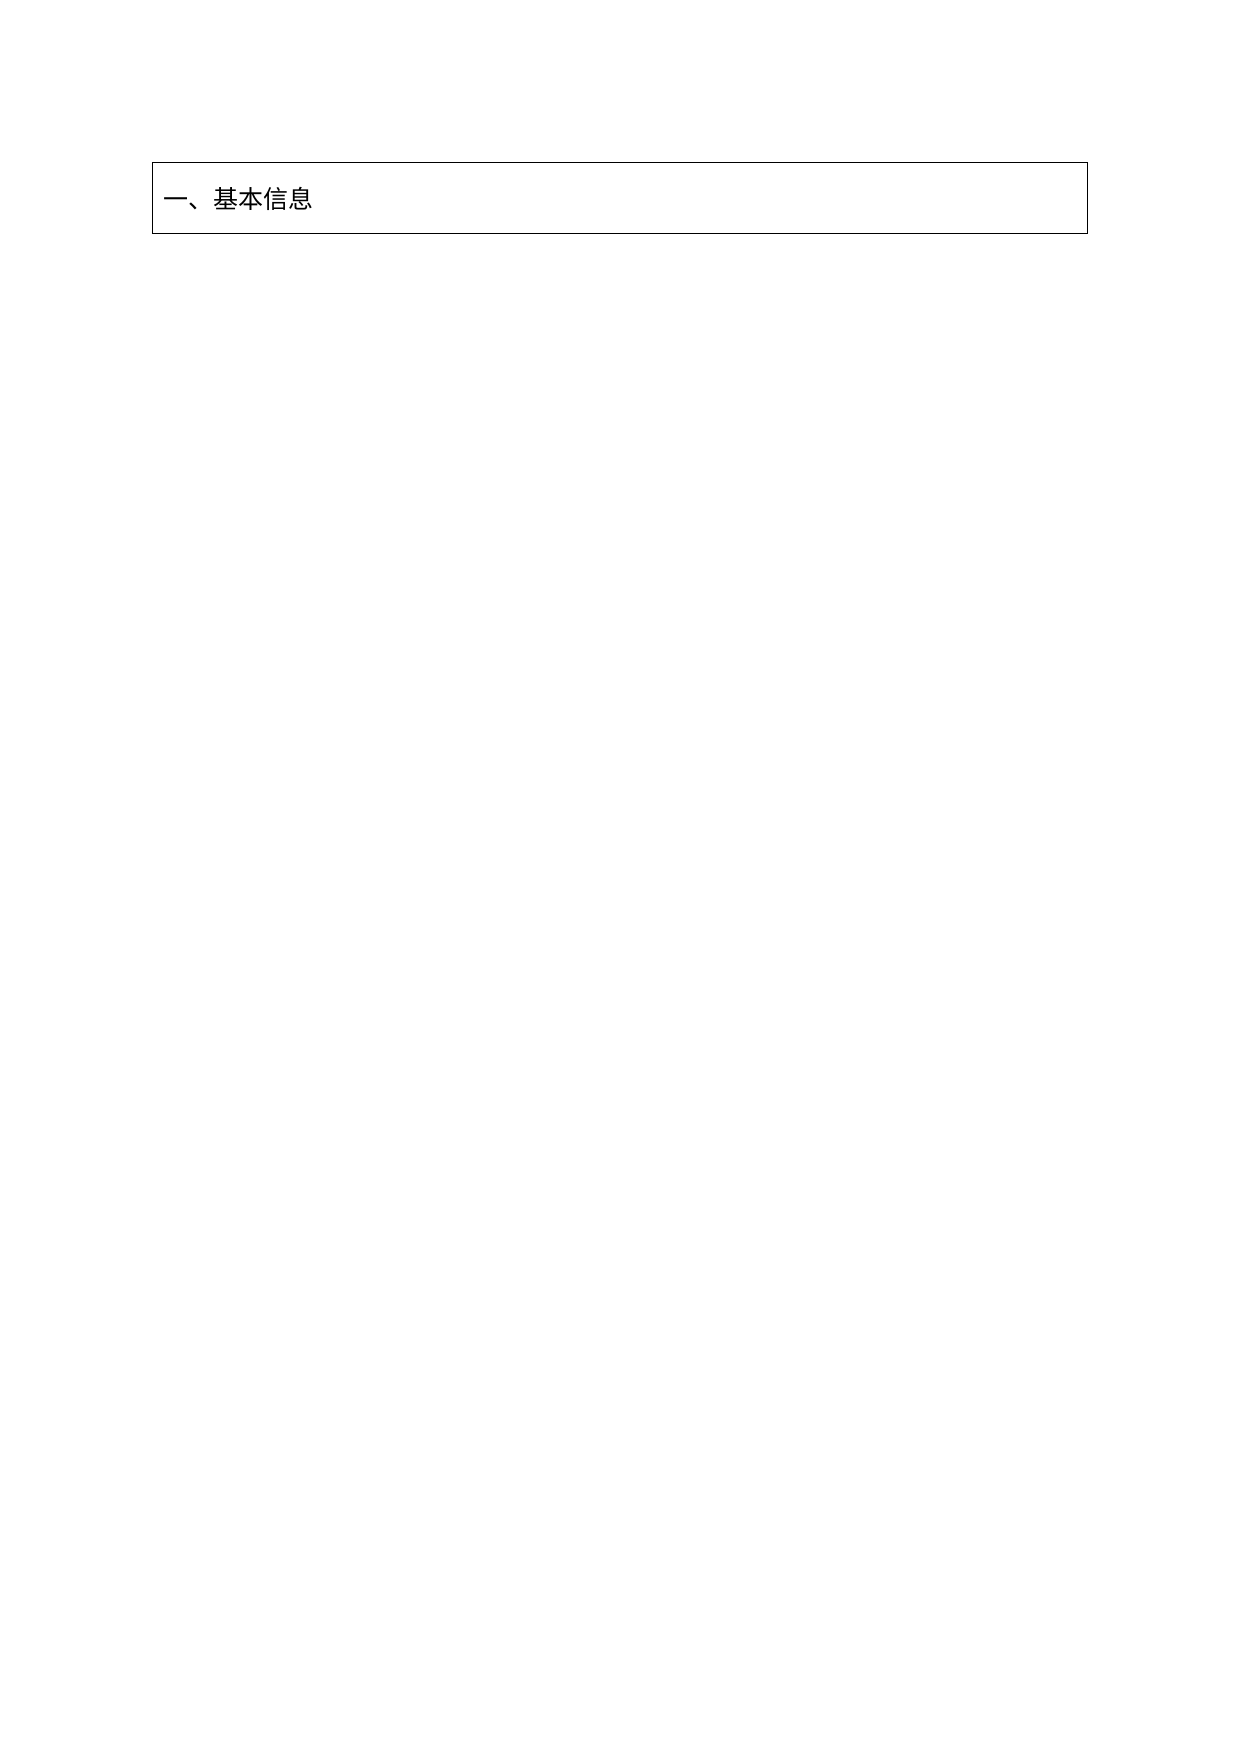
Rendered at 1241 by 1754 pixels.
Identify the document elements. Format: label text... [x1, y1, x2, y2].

table_header 一、基本信息 [153, 163, 1087, 233]
